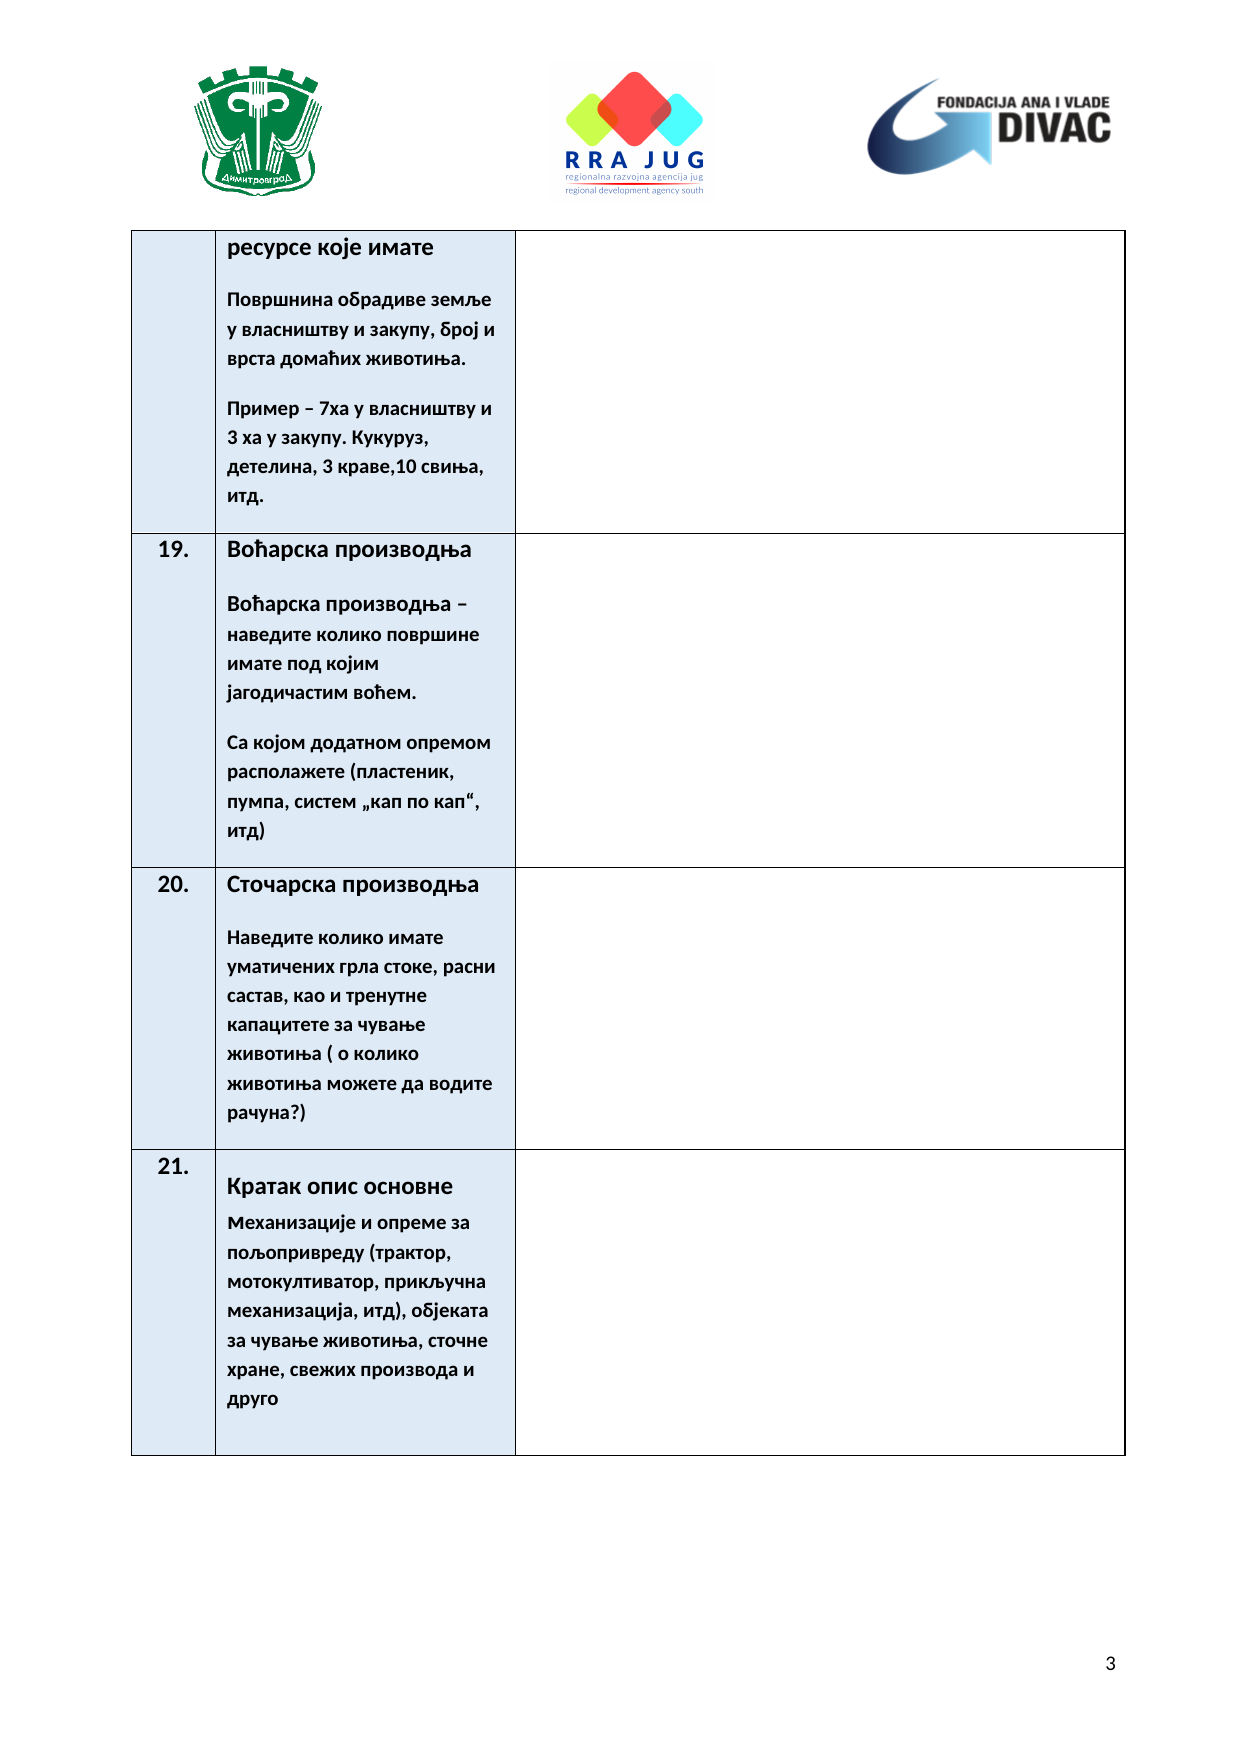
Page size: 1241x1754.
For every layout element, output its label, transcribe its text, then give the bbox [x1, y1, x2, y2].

picture [865, 71, 1113, 178]
table_cell 18. [132, 231, 215, 532]
table_cell Сточарска производња Наведите колико имате уматичених грла стоке, расни састав, као и тренутне капацитете за чување животиња ( о колико животиња можете да водите рачуна?) [216, 868, 515, 1149]
picture [550, 61, 716, 204]
picture [189, 60, 325, 202]
table_cell [516, 231, 1124, 532]
table_cell 19. [132, 534, 215, 867]
table_cell [516, 868, 1124, 1149]
table_cell Кратак опис основне механизације и опреме за пољопривреду (трактор, мотокултиватор, прикључна механизација, итд), објеката за чување животиња, сточне хране, свежих производа и друго [216, 1150, 515, 1455]
table_cell 20. [132, 868, 215, 1149]
table_cell Воћарска производња Воћарска производња – наведите колико површине имате под којим јагодичастим воћем. Са којом додатном опремом располажете (пластеник, пумпа, систем „кап по кап“, итд) [216, 534, 515, 867]
table_cell [516, 534, 1124, 867]
table_cell [516, 1150, 1124, 1455]
table_cell 21. [132, 1150, 215, 1455]
